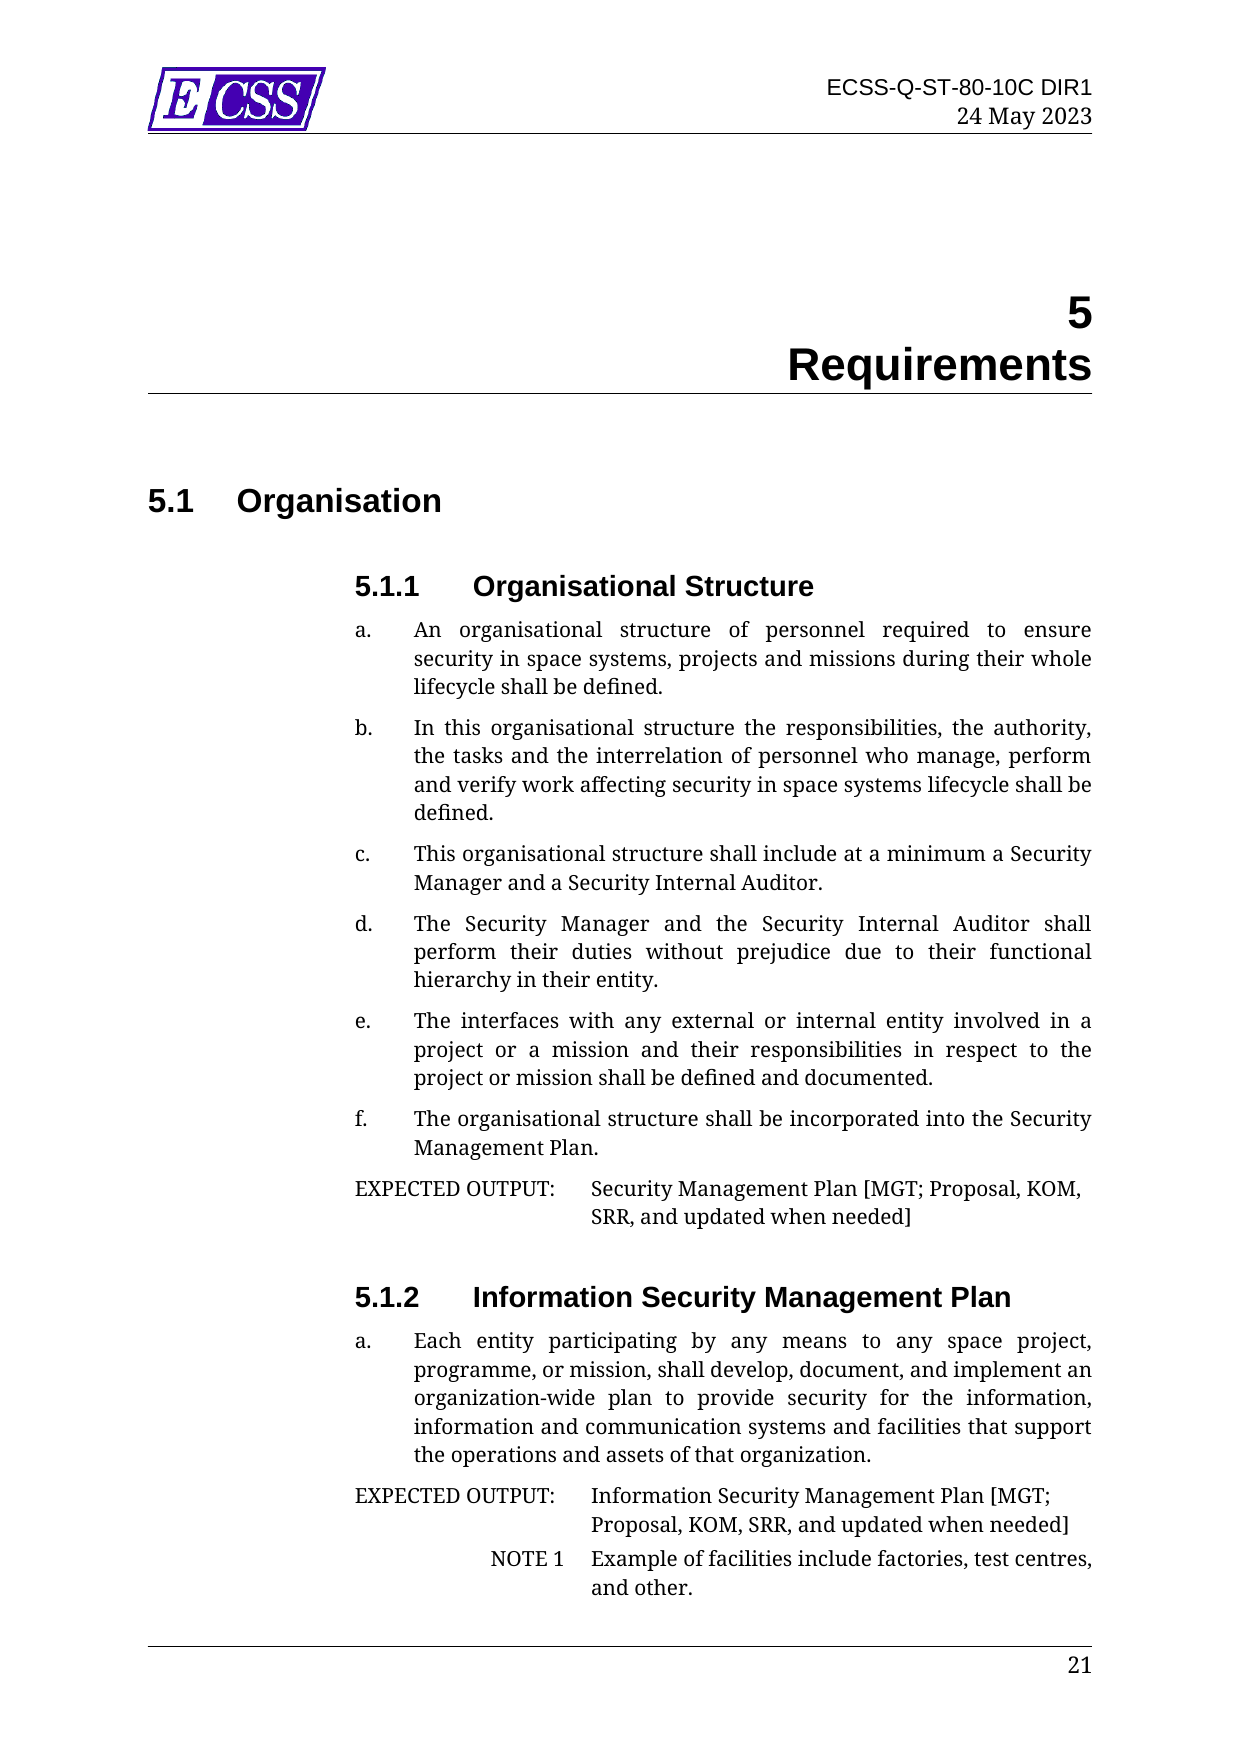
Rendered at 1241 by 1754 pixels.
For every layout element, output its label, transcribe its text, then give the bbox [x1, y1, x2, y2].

text Information Security Management Plan [MGT; Proposal, KOM, SRR, and updated when needed] [354, 1481, 1092, 1538]
text Each entity participating by any means to any space project, programme, or mission, shall develop, document, and implement an organization-wide plan to provide security for the information, information and communication systems and facilities that support the operations and assets of that organization. [354, 1327, 1092, 1469]
text An organisational structure of personnel required to ensure security in space systems, projects and missions during their whole lifecycle shall be defined. [354, 615, 1092, 701]
text This organisational structure shall include at a minimum a Security Manager and a Security Internal Auditor. [354, 839, 1092, 896]
text 1 Example of facilities include factories, test centres, and other. [490, 1544, 1092, 1601]
text The organisational structure shall be incorporated into the Security Management Plan. [354, 1104, 1092, 1161]
subtitle Organisation [148, 481, 1092, 519]
text Security Management Plan [MGT; Proposal, KOM, SRR, and updated when needed] [354, 1174, 1092, 1231]
subtitle Requirements [148, 285, 1092, 393]
subtitle Organisational Structure [354, 569, 1092, 603]
subtitle Information Security Management Plan [354, 1281, 1092, 1314]
picture [147, 67, 326, 131]
text The Security Manager and the Security Internal Auditor shall perform their duties without prejudice due to their functional hierarchy in their entity. [354, 909, 1092, 994]
text The interfaces with any external or internal entity involved in a project or a mission and their responsibilities in respect to the project or mission shall be defined and documented. [354, 1006, 1092, 1092]
text In this organisational structure the responsibilities, the authority, the tasks and the interrelation of personnel who manage, perform and verify work affecting security in space systems lifecycle shall be defined. [354, 713, 1092, 827]
